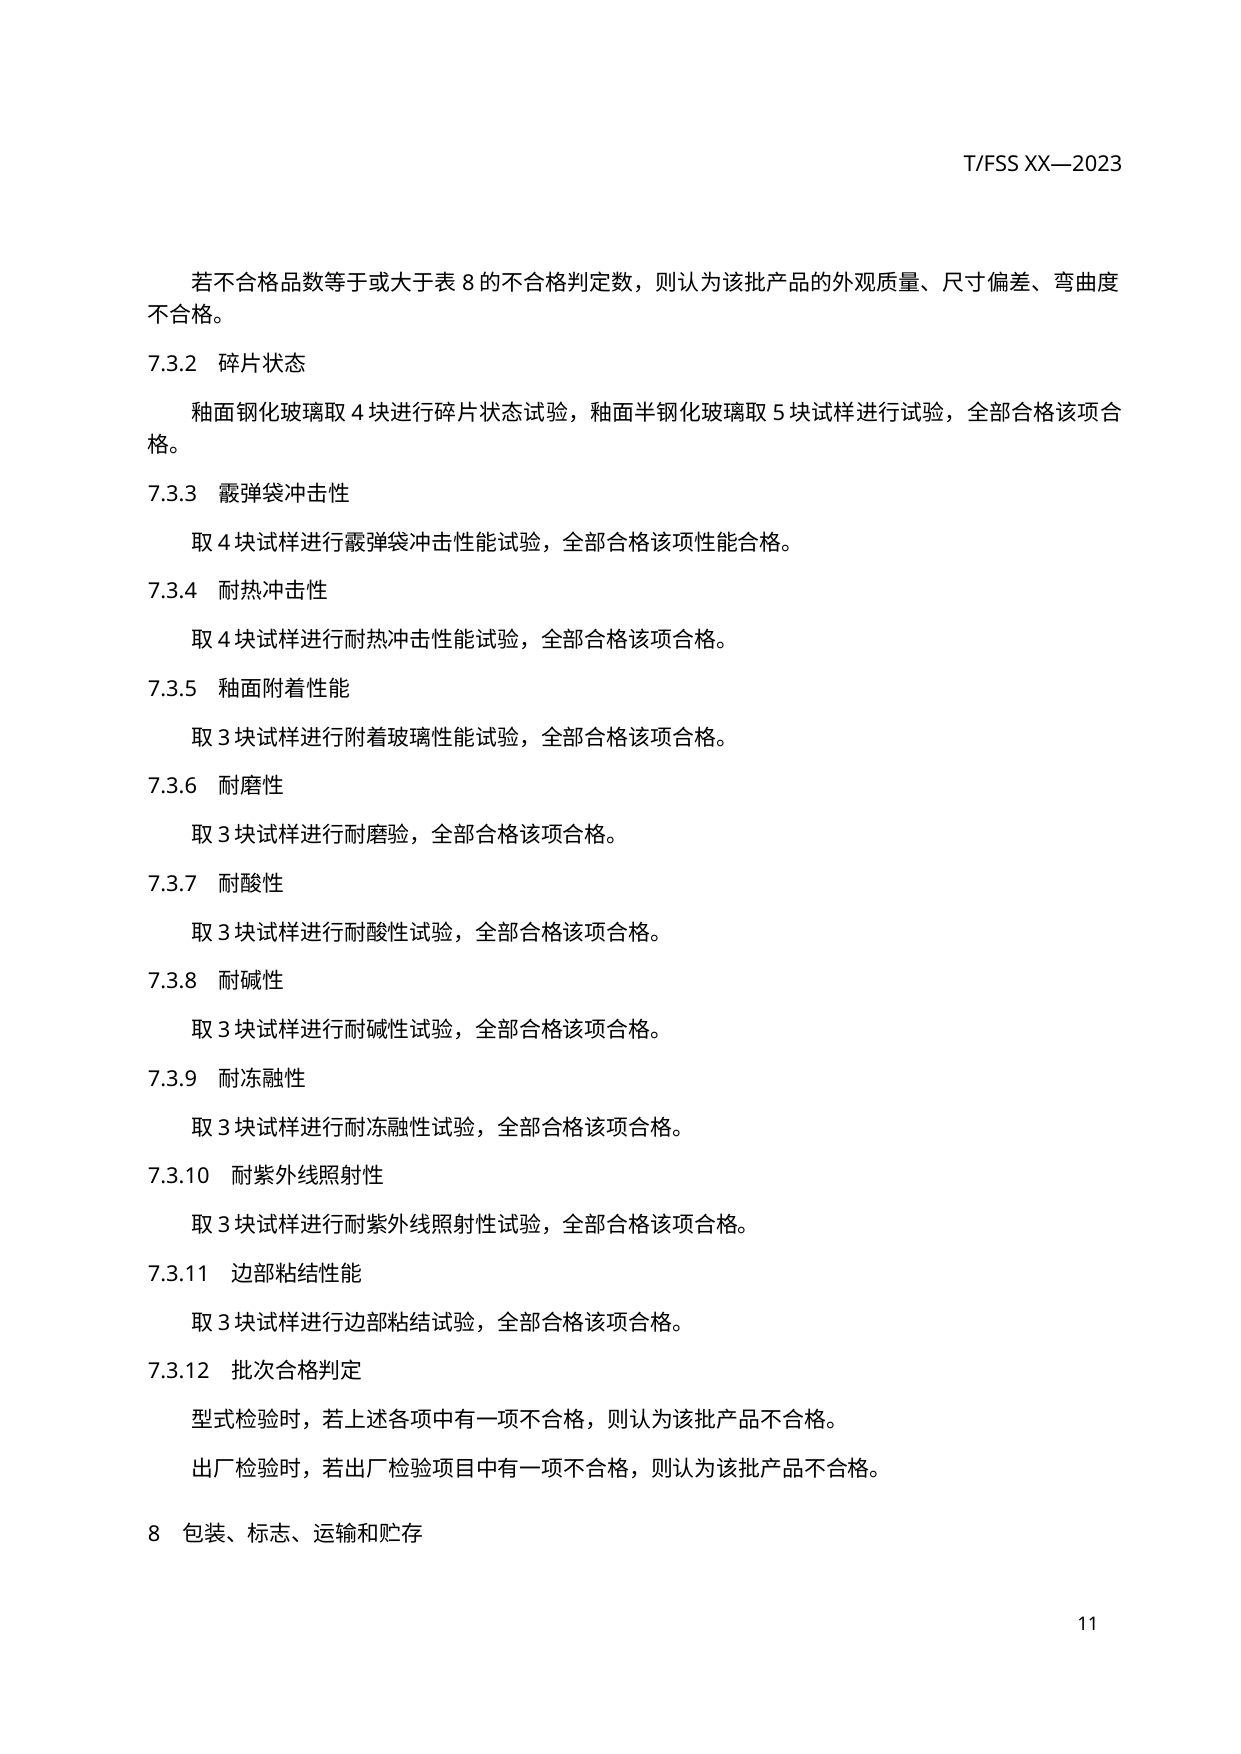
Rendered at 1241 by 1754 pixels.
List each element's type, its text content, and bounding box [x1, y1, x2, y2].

text 取4块试样进行耐热冲击性能试验，全部合格该项合格。 [148, 622, 1122, 654]
text 碎片状态 [148, 346, 1122, 378]
text 耐热冲击性 [148, 573, 1122, 606]
text 取4块试样进行霰弹袋冲击性能试验，全部合格该项性能合格。 [148, 524, 1122, 557]
list 出厂检验时，若出厂检验项目中有一项不合格，则认为该批产品不合格。 [148, 1451, 1122, 1483]
text 批次合格判定 [148, 1353, 1122, 1386]
text 取3块试样进行耐磨验，全部合格该项合格。 [148, 817, 1122, 849]
text 耐磨性 [148, 768, 1122, 801]
text 耐碱性 [148, 963, 1122, 996]
text 取3块试样进行耐碱性试验，全部合格该项合格。 [148, 1012, 1122, 1044]
text 取3块试样进行附着玻璃性能试验，全部合格该项合格。 [148, 719, 1122, 752]
text 取3块试样进行耐酸性试验，全部合格该项合格。 [148, 914, 1122, 947]
text 包装、标志、运输和贮存 [148, 1516, 1122, 1548]
text 耐冻融性 [148, 1061, 1122, 1093]
text 取3块试样进行耐紫外线照射性试验，全部合格该项合格。 [148, 1207, 1122, 1239]
text 耐酸性 [148, 866, 1122, 898]
text 取3块试样进行边部粘结试验，全部合格该项合格。 [148, 1304, 1122, 1337]
text 釉面钢化玻璃取4块进行碎片状态试验，釉面半钢化玻璃取5块试样进行试验，全部合格该项合格。 [148, 394, 1122, 459]
text 耐紫外线照射性 [148, 1158, 1122, 1191]
text 若不合格品数等于或大于表8的不合格判定数，则认为该批产品的外观质量、尺寸偏差、弯曲度不合格。 [148, 264, 1122, 329]
text 釉面附着性能 [148, 671, 1122, 703]
text 边部粘结性能 [148, 1256, 1122, 1288]
text 霰弹袋冲击性 [148, 476, 1122, 508]
list 型式检验时，若上述各项中有一项不合格，则认为该批产品不合格。 [148, 1402, 1122, 1434]
text 取3块试样进行耐冻融性试验，全部合格该项合格。 [148, 1109, 1122, 1142]
